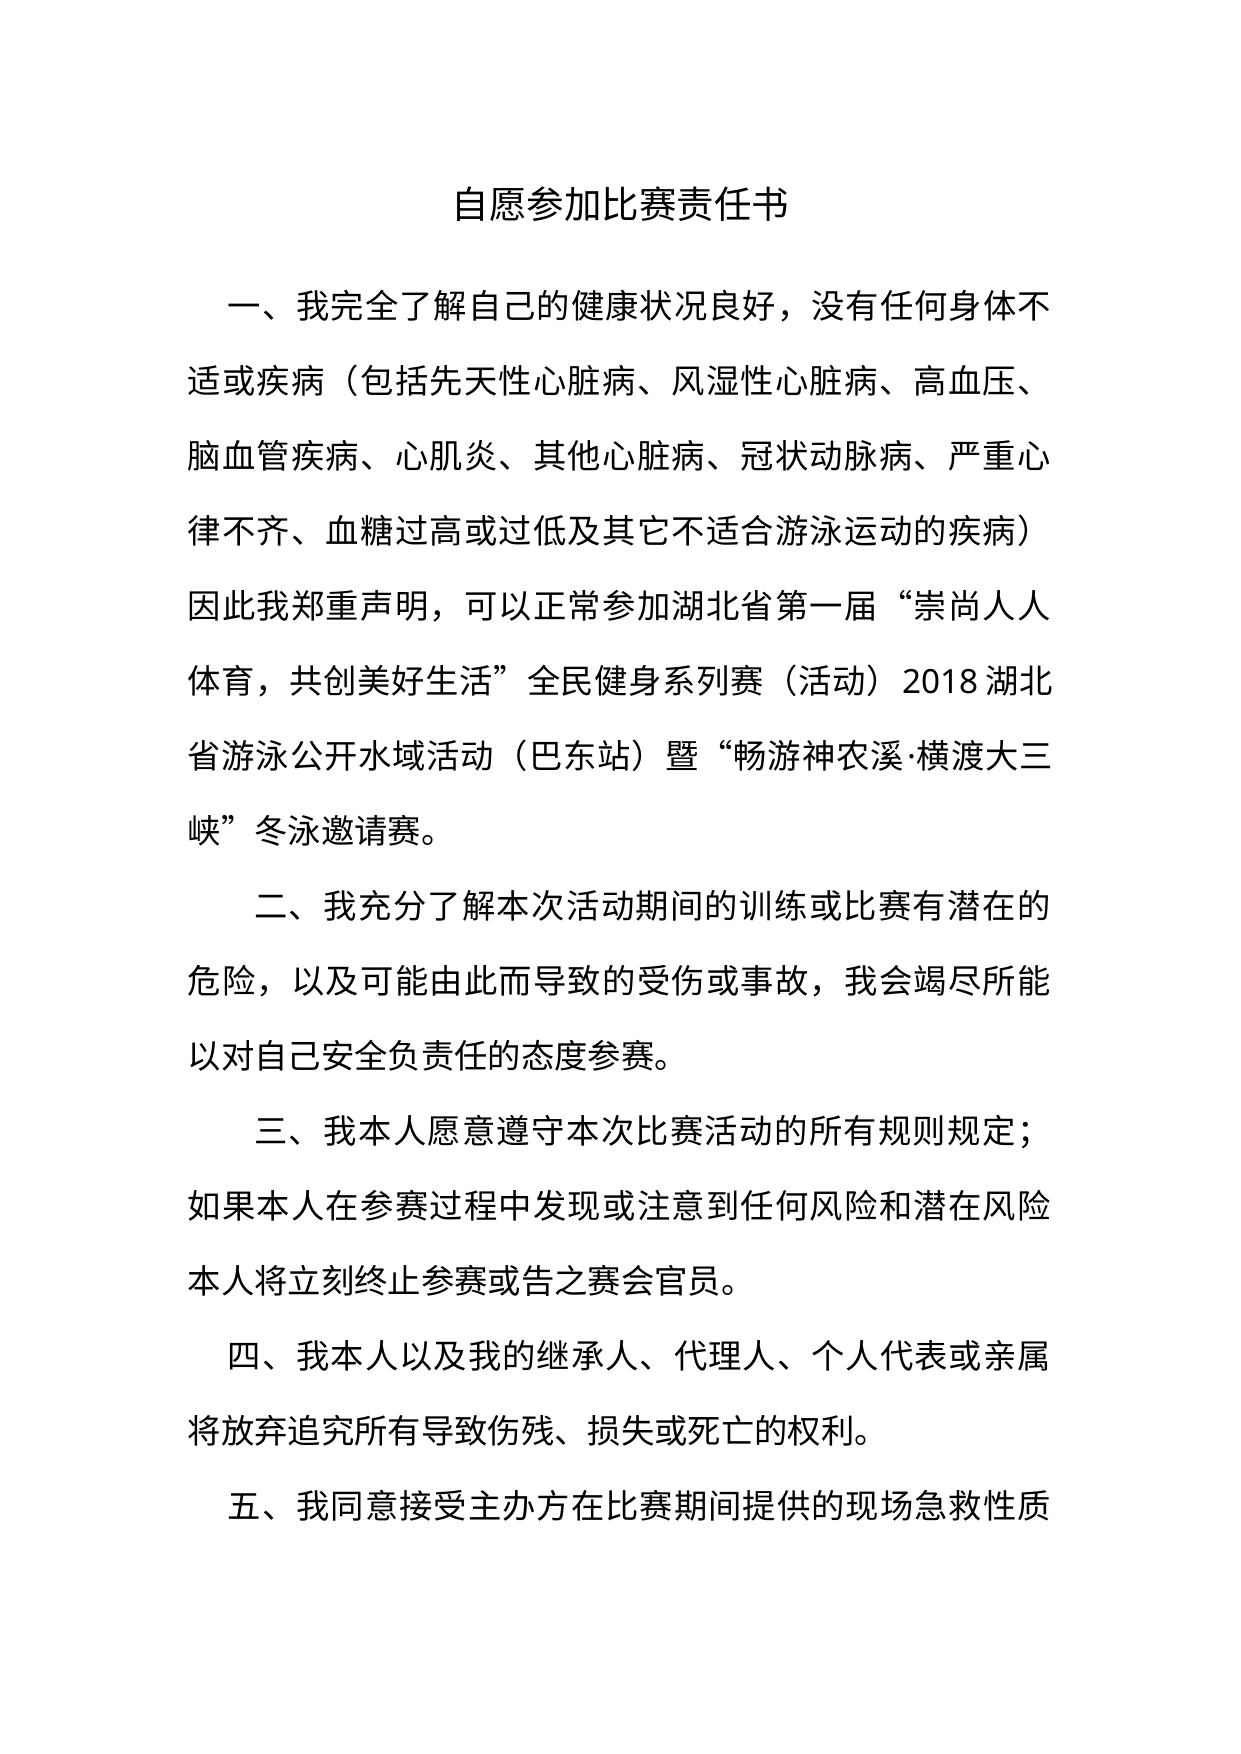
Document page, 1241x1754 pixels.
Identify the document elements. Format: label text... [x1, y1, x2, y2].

text 四、我本人以及我的继承人、代理人、个人代表或亲属将放弃追究所有导致伤残、损失或死亡的权利。 [187, 1317, 1053, 1467]
text 二、我充分了解本次活动期间的训练或比赛有潜在的危险，以及可能由此而导致的受伤或事故，我会竭尽所能，以对自己安全负责任的态度参赛。 [187, 867, 1053, 1092]
text 三、我本人愿意遵守本次比赛活动的所有规则规定；如果本人在参赛过程中发现或注意到任何风险和潜在风险，本人将立刻终止参赛或告之赛会官员。 [187, 1092, 1053, 1317]
text 一、我完全了解自己的健康状况良好，没有任何身体不适或疾病（包括先天性心脏病、风湿性心脏病、高血压、脑血管疾病、心肌炎、其他心脏病、冠状动脉病、严重心律不齐、血糖过高或过低及其它不适合游泳运动的疾病）。因此我郑重声明，可以正常参加湖北省第一届“崇尚人人体育，共创美好生活”全民健身系列赛（活动）2018湖北省游泳公开水域活动（巴东站）暨“畅游神农溪·横渡大三峡”冬泳邀请赛。 [187, 267, 1053, 867]
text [187, 1467, 1053, 1542]
text 自愿参加比赛责任书 [187, 164, 1053, 239]
